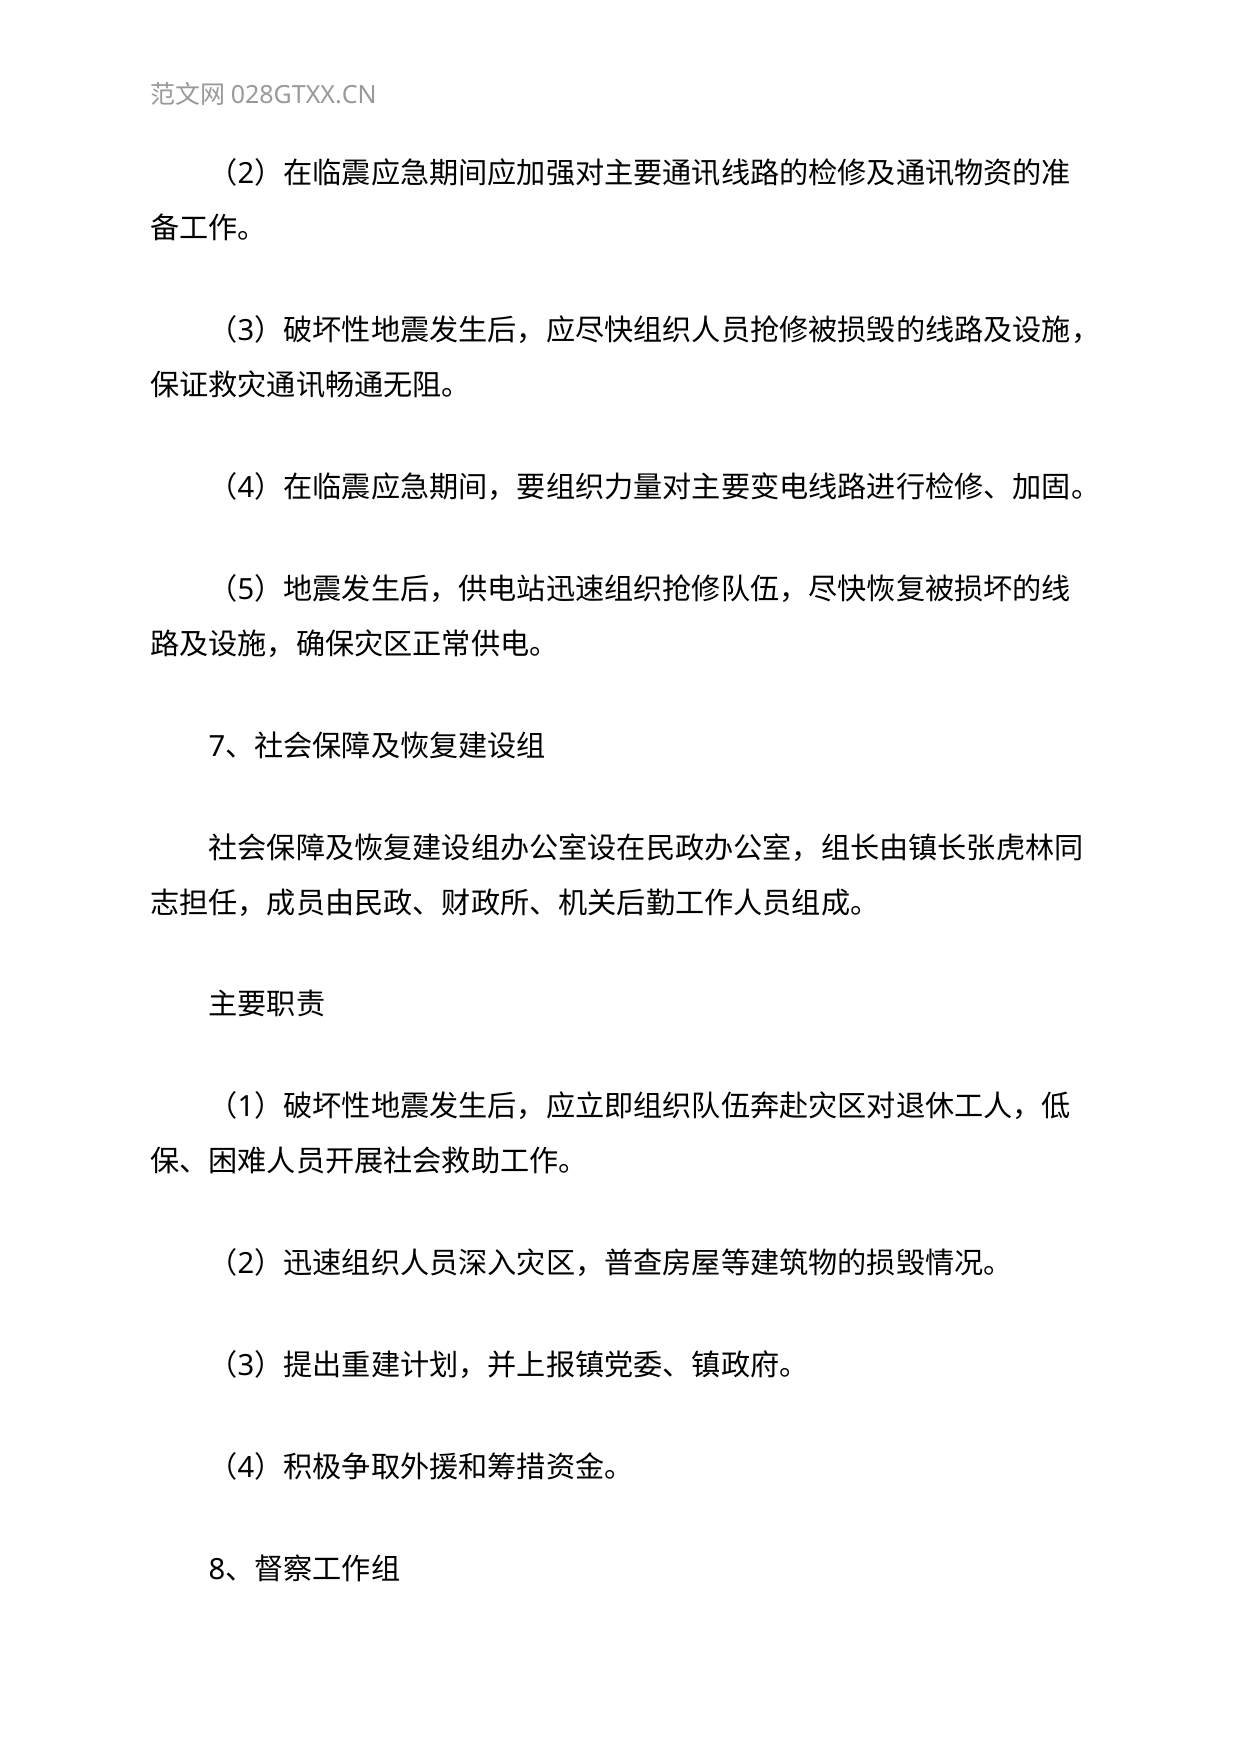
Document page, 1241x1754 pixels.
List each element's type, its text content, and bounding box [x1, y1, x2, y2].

text （3）破坏性地震发生后，应尽快组织人员抢修被损毁的线路及设施，保证救灾通讯畅通无阻。 [150, 307, 1090, 404]
text （4）在临震应急期间，要组织力量对主要变电线路进行检修、加固。 [150, 463, 1090, 506]
text （2）迅速组织人员深入灾区，普查房屋等建筑物的损毁情况。 [150, 1239, 1090, 1282]
text 7、社会保障及恢复建设组 [150, 722, 1090, 765]
text （3）提出重建计划，并上报镇党委、镇政府。 [150, 1341, 1090, 1384]
text 8、督察工作组 [150, 1545, 1090, 1588]
text 社会保障及恢复建设组办公室设在民政办公室，组长由镇长张虎林同志担任，成员由民政、财政所、机关后勤工作人员组成。 [150, 824, 1090, 921]
text （5）地震发生后，供电站迅速组织抢修队伍，尽快恢复被损坏的线路及设施，确保灾区正常供电。 [150, 566, 1090, 663]
text （1）破坏性地震发生后，应立即组织队伍奔赴灾区对退休工人，低保、困难人员开展社会救助工作。 [150, 1083, 1090, 1180]
text 主要职责 [150, 981, 1090, 1023]
text （4）积极争取外援和筹措资金。 [150, 1443, 1090, 1486]
text （2）在临震应急期间应加强对主要通讯线路的检修及通讯物资的准备工作。 [150, 150, 1090, 247]
